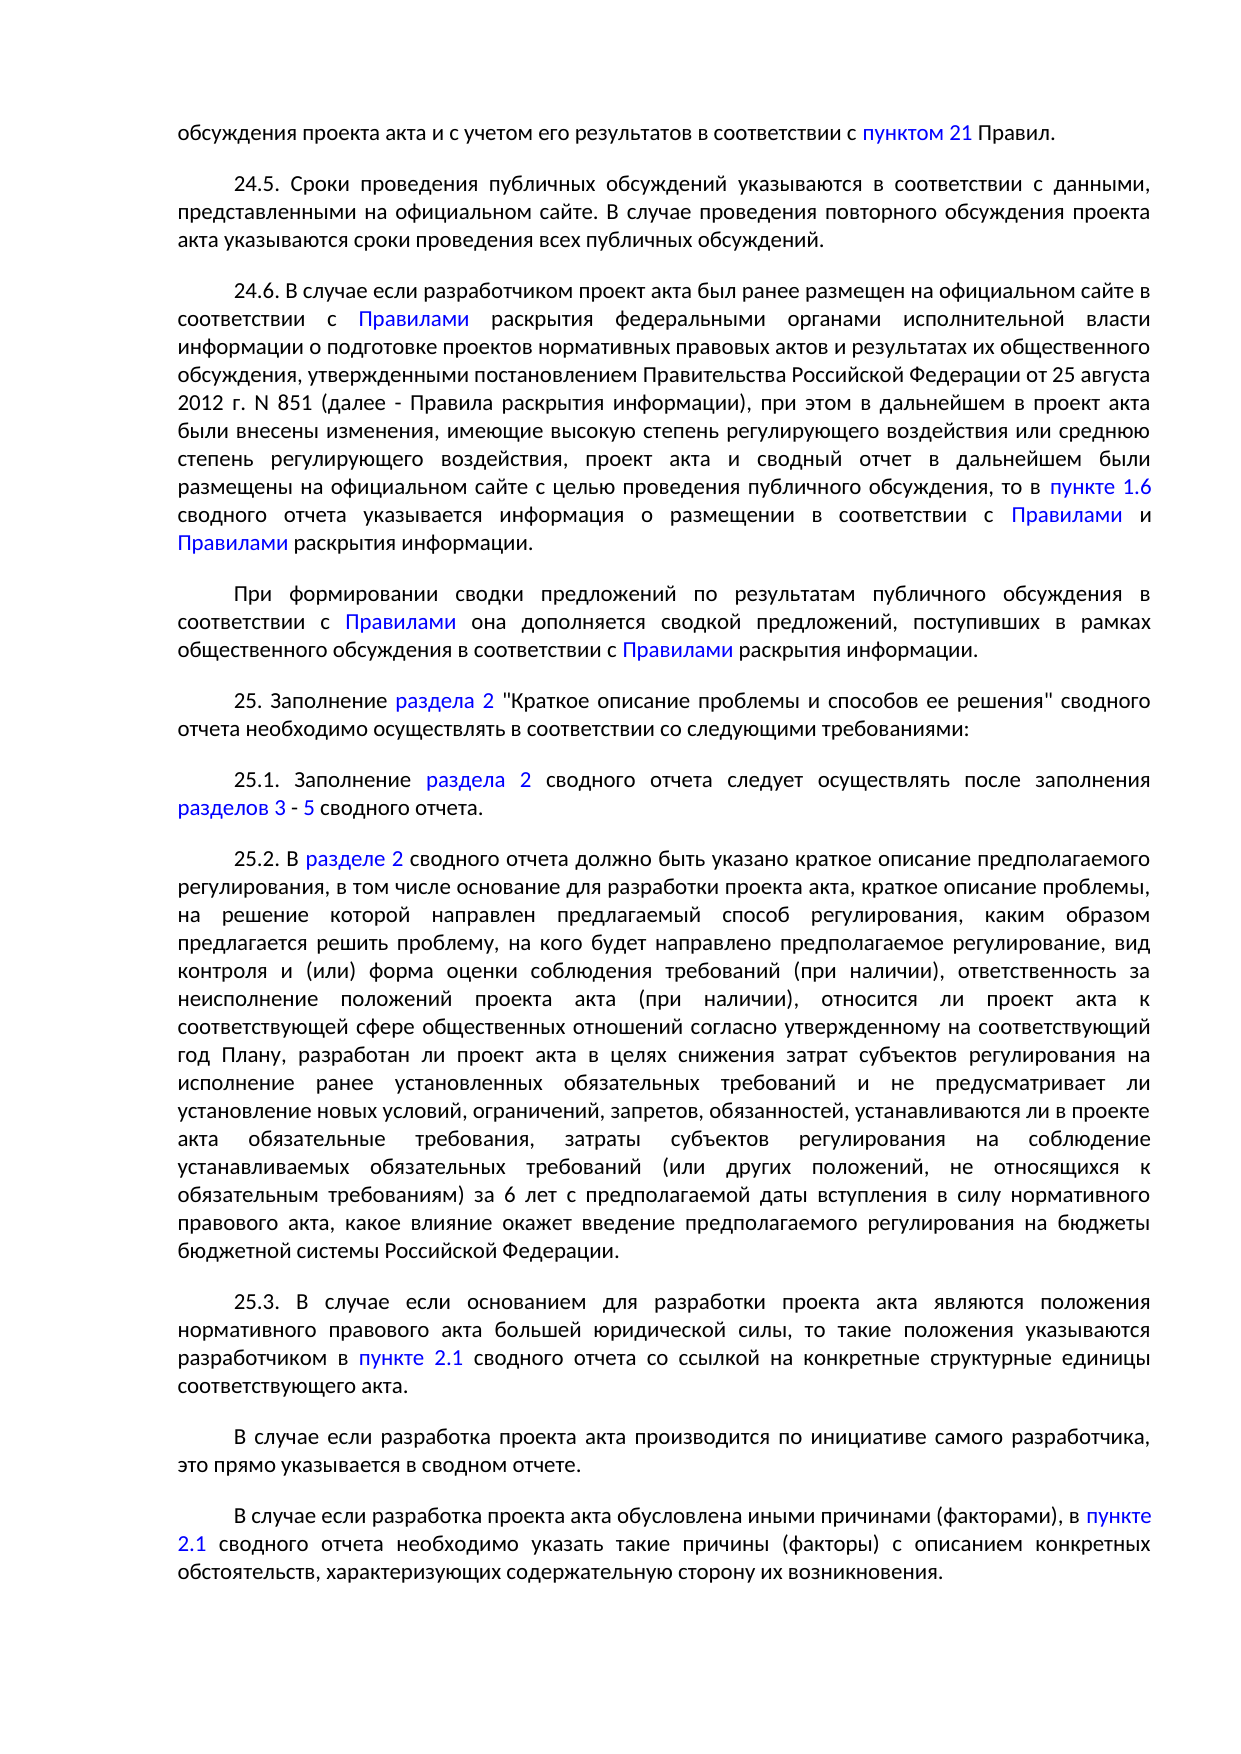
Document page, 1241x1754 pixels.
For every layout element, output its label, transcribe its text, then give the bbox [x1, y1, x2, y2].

text 25.2. В разделе 2 сводного отчета должно быть указано краткое описание предполагаемого регулирования, в том числе основание для разработки проекта акта, краткое описание проблемы, на решение которой направлен предлагаемый способ регулирования, каким образом предлагается решить проблему, на кого будет направлено предполагаемое регулирование, вид контроля и (или) форма оценки соблюдения требований (при наличии), ответственность за неисполнение положений проекта акта (при наличии), относится ли проект акта к соответствующей сфере общественных отношений согласно утвержденному на соответствующий год Плану, разработан ли проект акта в целях снижения затрат субъектов регулирования на исполнение ранее установленных обязательных требований и не предусматривает ли установление новых условий, ограничений, запретов, обязанностей, устанавливаются ли в проекте акта обязательные требования, затраты субъектов регулирования на соблюдение устанавливаемых обязательных требований (или других положений, не относящихся к обязательным требованиям) за 6 лет с предполагаемой даты вступления в силу нормативного правового акта, какое влияние окажет введение предполагаемого регулирования на бюджеты бюджетной системы Российской Федерации. [177, 844, 1152, 1264]
text В случае если разработка проекта акта обусловлена иными причинами (факторами), в пункте 2.1 сводного отчета необходимо указать такие причины (факторы) с описанием конкретных обстоятельств, характеризующих содержательную сторону их возникновения. [177, 1501, 1152, 1585]
text 24.6. В случае если разработчиком проект акта был ранее размещен на официальном сайте в соответствии с Правилами раскрытия федеральными органами исполнительной власти информации о подготовке проектов нормативных правовых актов и результатах их общественного обсуждения, утвержденными постановлением Правительства Российской Федерации от 25 августа 2012 г. N 851 (далее - Правила раскрытия информации), при этом в дальнейшем в проект акта были внесены изменения, имеющие высокую степень регулирующего воздействия или среднюю степень регулирующего воздействия, проект акта и сводный отчет в дальнейшем были размещены на официальном сайте с целью проведения публичного обсуждения, то в пункте 1.6 сводного отчета указывается информация о размещении в соответствии с Правилами и Правилами раскрытия информации. [177, 276, 1152, 556]
text 25. Заполнение раздела 2 "Краткое описание проблемы и способов ее решения" сводного отчета необходимо осуществлять в соответствии со следующими требованиями: [177, 686, 1152, 742]
text 25.1. Заполнение раздела 2 сводного отчета следует осуществлять после заполнения разделов 3 - 5 сводного отчета. [177, 765, 1152, 821]
text При формировании сводки предложений по результатам публичного обсуждения в соответствии с Правилами она дополняется сводкой предложений, поступивших в рамках общественного обсуждения в соответствии с Правилами раскрытия информации. [177, 579, 1152, 663]
text 25.3. В случае если основанием для разработки проекта акта являются положения нормативного правового акта большей юридической силы, то такие положения указываются разработчиком в пункте 2.1 сводного отчета со ссылкой на конкретные структурные единицы соответствующего акта. [177, 1287, 1152, 1399]
text В случае если разработка проекта акта производится по инициативе самого разработчика, это прямо указывается в сводном отчете. [177, 1422, 1152, 1478]
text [177, 118, 1152, 146]
text 24.5. Сроки проведения публичных обсуждений указываются в соответствии с данными, представленными на официальном сайте. В случае проведения повторного обсуждения проекта акта указываются сроки проведения всех публичных обсуждений. [177, 169, 1152, 253]
